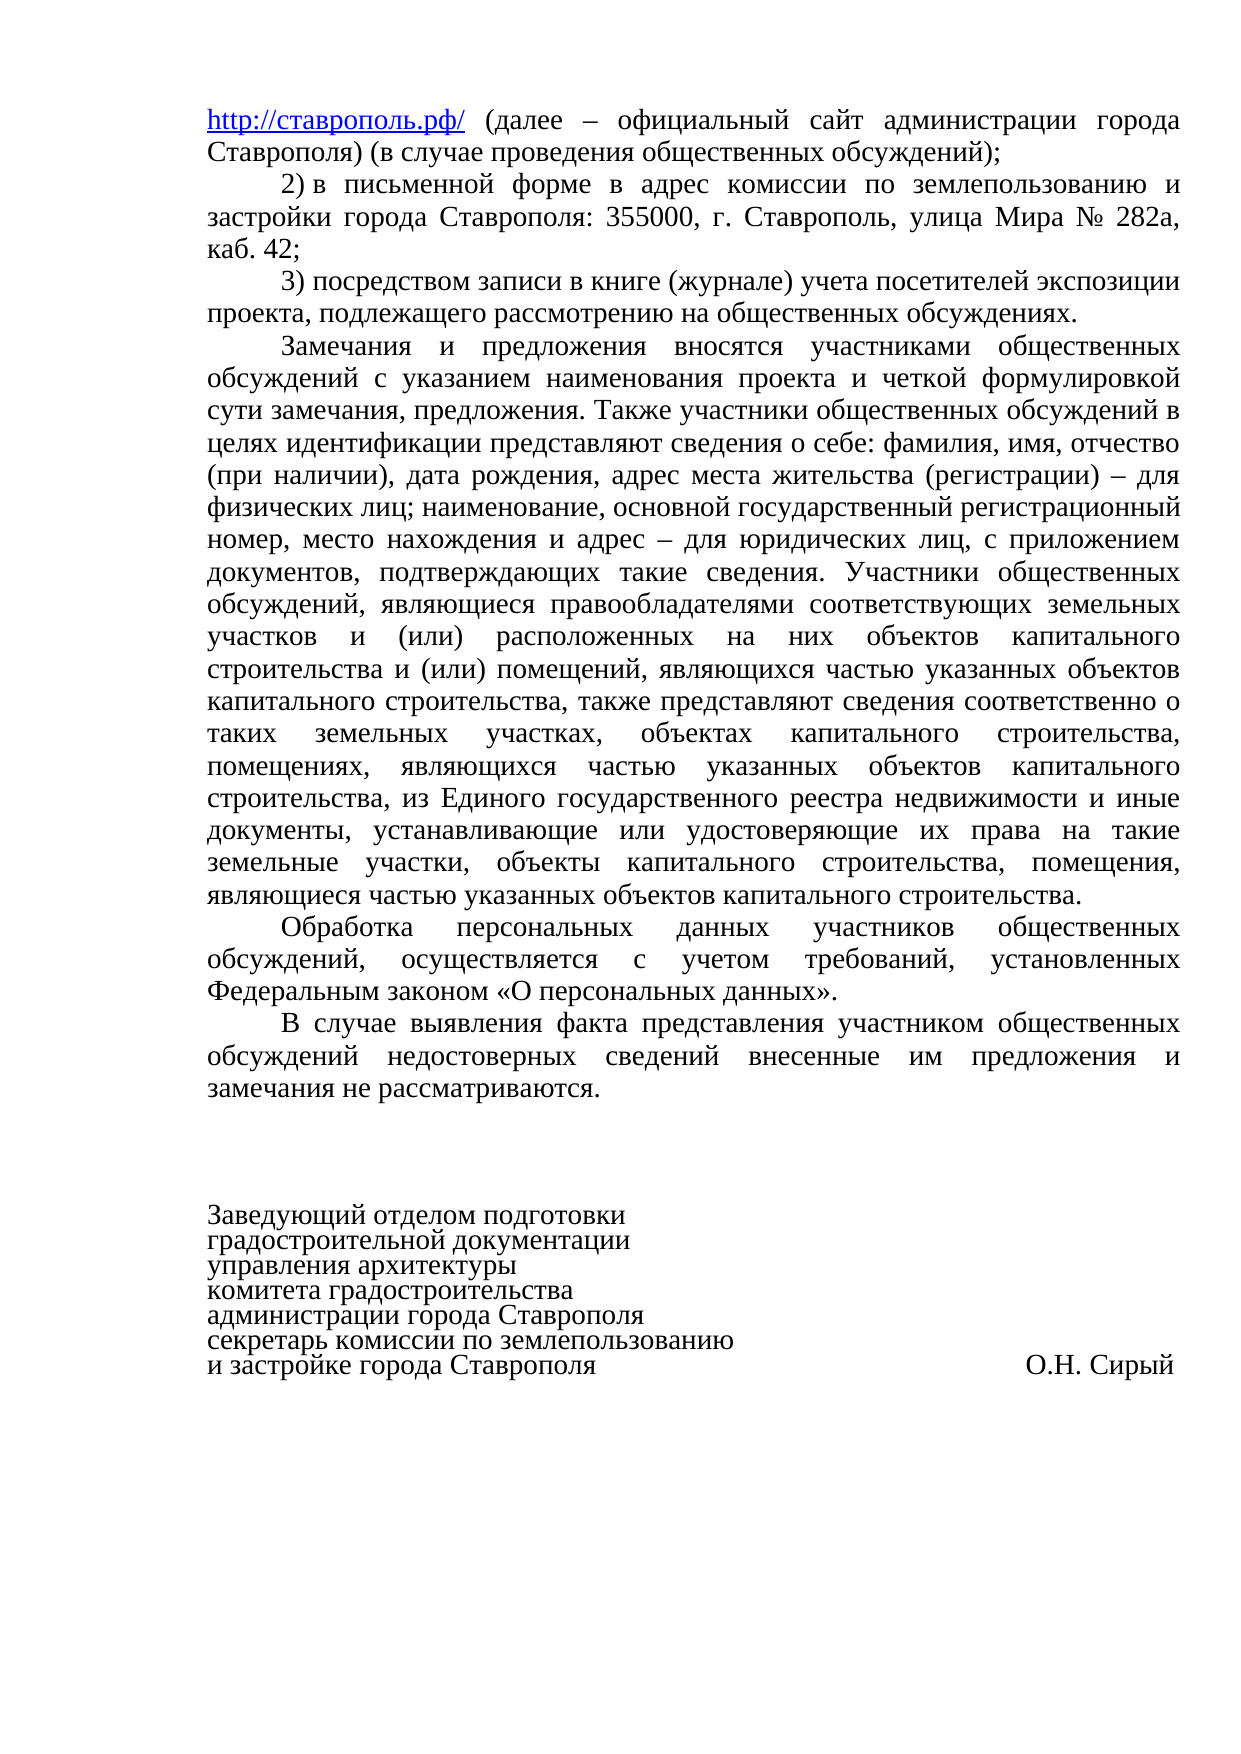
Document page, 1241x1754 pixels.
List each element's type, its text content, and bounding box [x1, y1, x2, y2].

text комитета градостроительства [207, 1279, 1181, 1304]
text секретарь комиссии по землепользованию [207, 1329, 1181, 1354]
text 3) посредством записи в книге (журнале) учета посетителей экспозиции проекта, подлежащего рассмотрению на общественных обсуждениях. [207, 265, 1181, 329]
text Замечания и предложения вносятся участниками общественных обсуждений с указанием наименования проекта и четкой формулировкой сути замечания, предложения. Также участники общественных обсуждений в целях идентификации представляют сведения о себе: фамилия, имя, отчество (при наличии), дата рождения, адрес места жительства (регистрации) – для физических лиц; наименование, основной государственный регистрационный номер, место нахождения и адрес – для юридических лиц, с приложением документов, подтверждающих такие сведения. Участники общественных обсуждений, являющиеся правообладателями соответствующих земельных участков и (или) расположенных на них объектов капитального строительства и (или) помещений, являющихся частью указанных объектов капитального строительства, также представляют сведения соответственно о таких земельных участках, объектах капитального строительства, помещениях, являющихся частью указанных объектов капитального строительства, из Единого государственного реестра недвижимости и иные документы, устанавливающие или удостоверяющие их права на такие земельные участки, объекты капитального строительства, помещения, являющиеся частью указанных объектов капитального строительства. [207, 329, 1181, 910]
text градостроительной документации [207, 1229, 1181, 1254]
text управления архитектуры [207, 1254, 1181, 1279]
text Обработка персональных данных участников общественных обсуждений, осуществляется с учетом требований, установленных Федеральным законом «О персональных данных». [207, 910, 1181, 1007]
text 2) в письменной форме в адрес комиссии по землепользованию и застройки города Ставрополя: 355000, г. Ставрополь, улица Мира № 282а, каб. 42; [207, 168, 1181, 265]
text Заведующий отделом подготовки [207, 1204, 1181, 1229]
text и застройке города Ставрополя О.Н. Сирый [207, 1354, 1181, 1379]
text В случае выявления факта представления участником общественных обсуждений недостоверных сведений внесенные им предложения и замечания не рассматриваются. [207, 1007, 1181, 1104]
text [207, 103, 1181, 168]
text администрации города Ставрополя [207, 1304, 1181, 1329]
